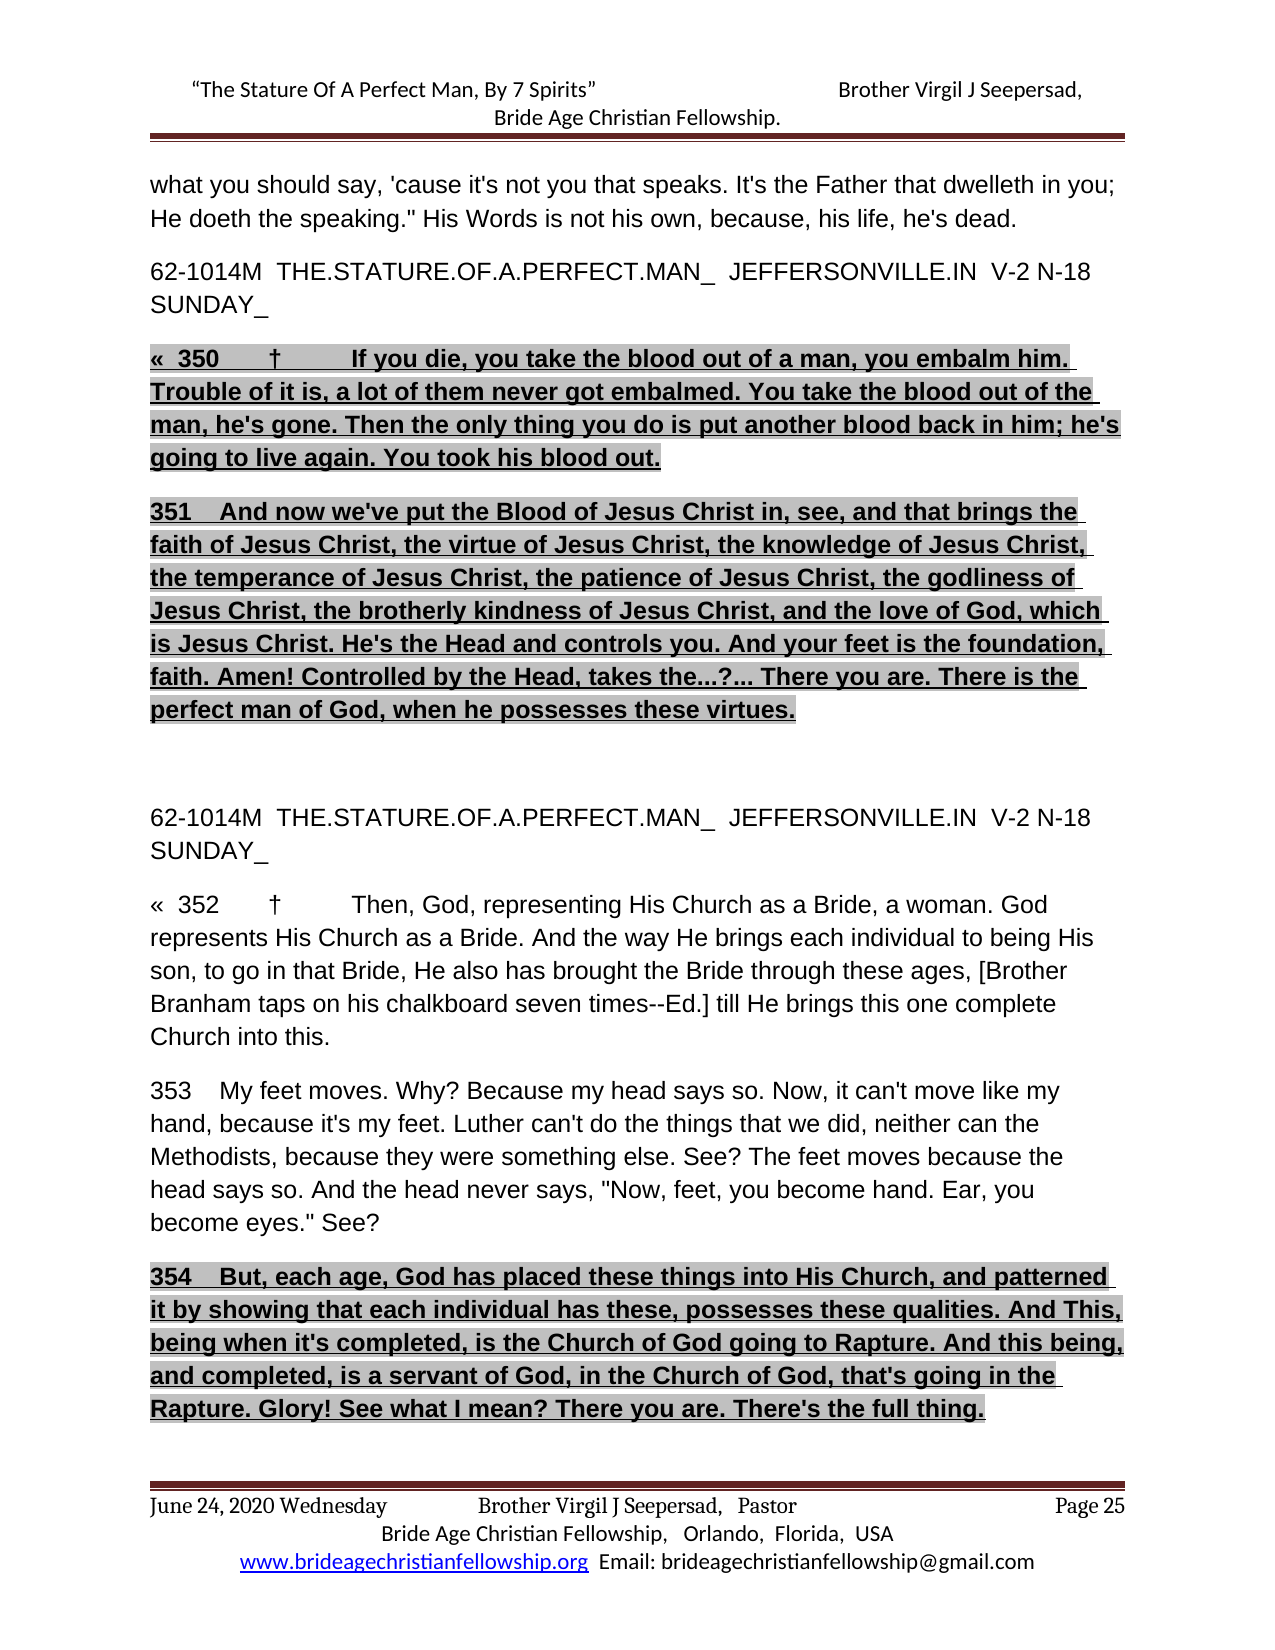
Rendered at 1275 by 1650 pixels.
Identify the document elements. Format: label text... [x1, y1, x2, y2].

text « 350 † If you die, you take the blood out of a man, you embalm him. Trouble of it is, a lot of them never got embalmed. You take the blood out of the man, he's gone. Then the only thing you do is put another blood back in him; he's going to live again. You took his blood out. [150, 344, 1125, 472]
text 351 And now we've put the Blood of Jesus Christ in, see, and that brings the faith of Jesus Christ, the virtue of Jesus Christ, the knowledge of Jesus Christ, the temperance of Jesus Christ, the patience of Jesus Christ, the godliness of Jesus Christ, the brotherly kindness of Jesus Christ, and the love of God, which is Jesus Christ. He's the Head and controls you. And your feet is the foundation, faith. Amen! Controlled by the Head, takes the...?... There you are. There is the perfect man of God, when he possesses these virtues. [150, 497, 1125, 724]
text 353 My feet moves. Why? Because my head says so. Now, it can't move like my hand, because it's my feet. Luther can't do the things that we did, neither can the Methodists, because they were something else. See? The feet moves because the head says so. And the head never says, "Now, feet, you become hand. Ear, you become eyes." See? [150, 1076, 1125, 1237]
text 354 But, each age, God has placed these things into His Church, and patterned it by showing that each individual has these, possesses these qualities. And This, being when it's completed, is the Church of God going to Rapture. And this being, and completed, is a servant of God, in the Church of God, that's going in the Rapture. Glory! See what I mean? There you are. There's the full thing. [150, 1262, 1125, 1423]
text 62-1014M THE.STATURE.OF.A.PERFECT.MAN_ JEFFERSONVILLE.IN V-2 N-18 SUNDAY_ [150, 803, 1125, 865]
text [150, 171, 1125, 232]
text 62-1014M THE.STATURE.OF.A.PERFECT.MAN_ JEFFERSONVILLE.IN V-2 N-18 SUNDAY_ [150, 257, 1125, 319]
text « 352 † Then, God, representing His Church as a Bride, a woman. God represents His Church as a Bride. And the way He brings each individual to being His son, to go in that Bride, He also has brought the Bride through these ages, [Brother Branham taps on his chalkboard seven times--Ed.] till He brings this one complete Church into this. [150, 890, 1125, 1051]
